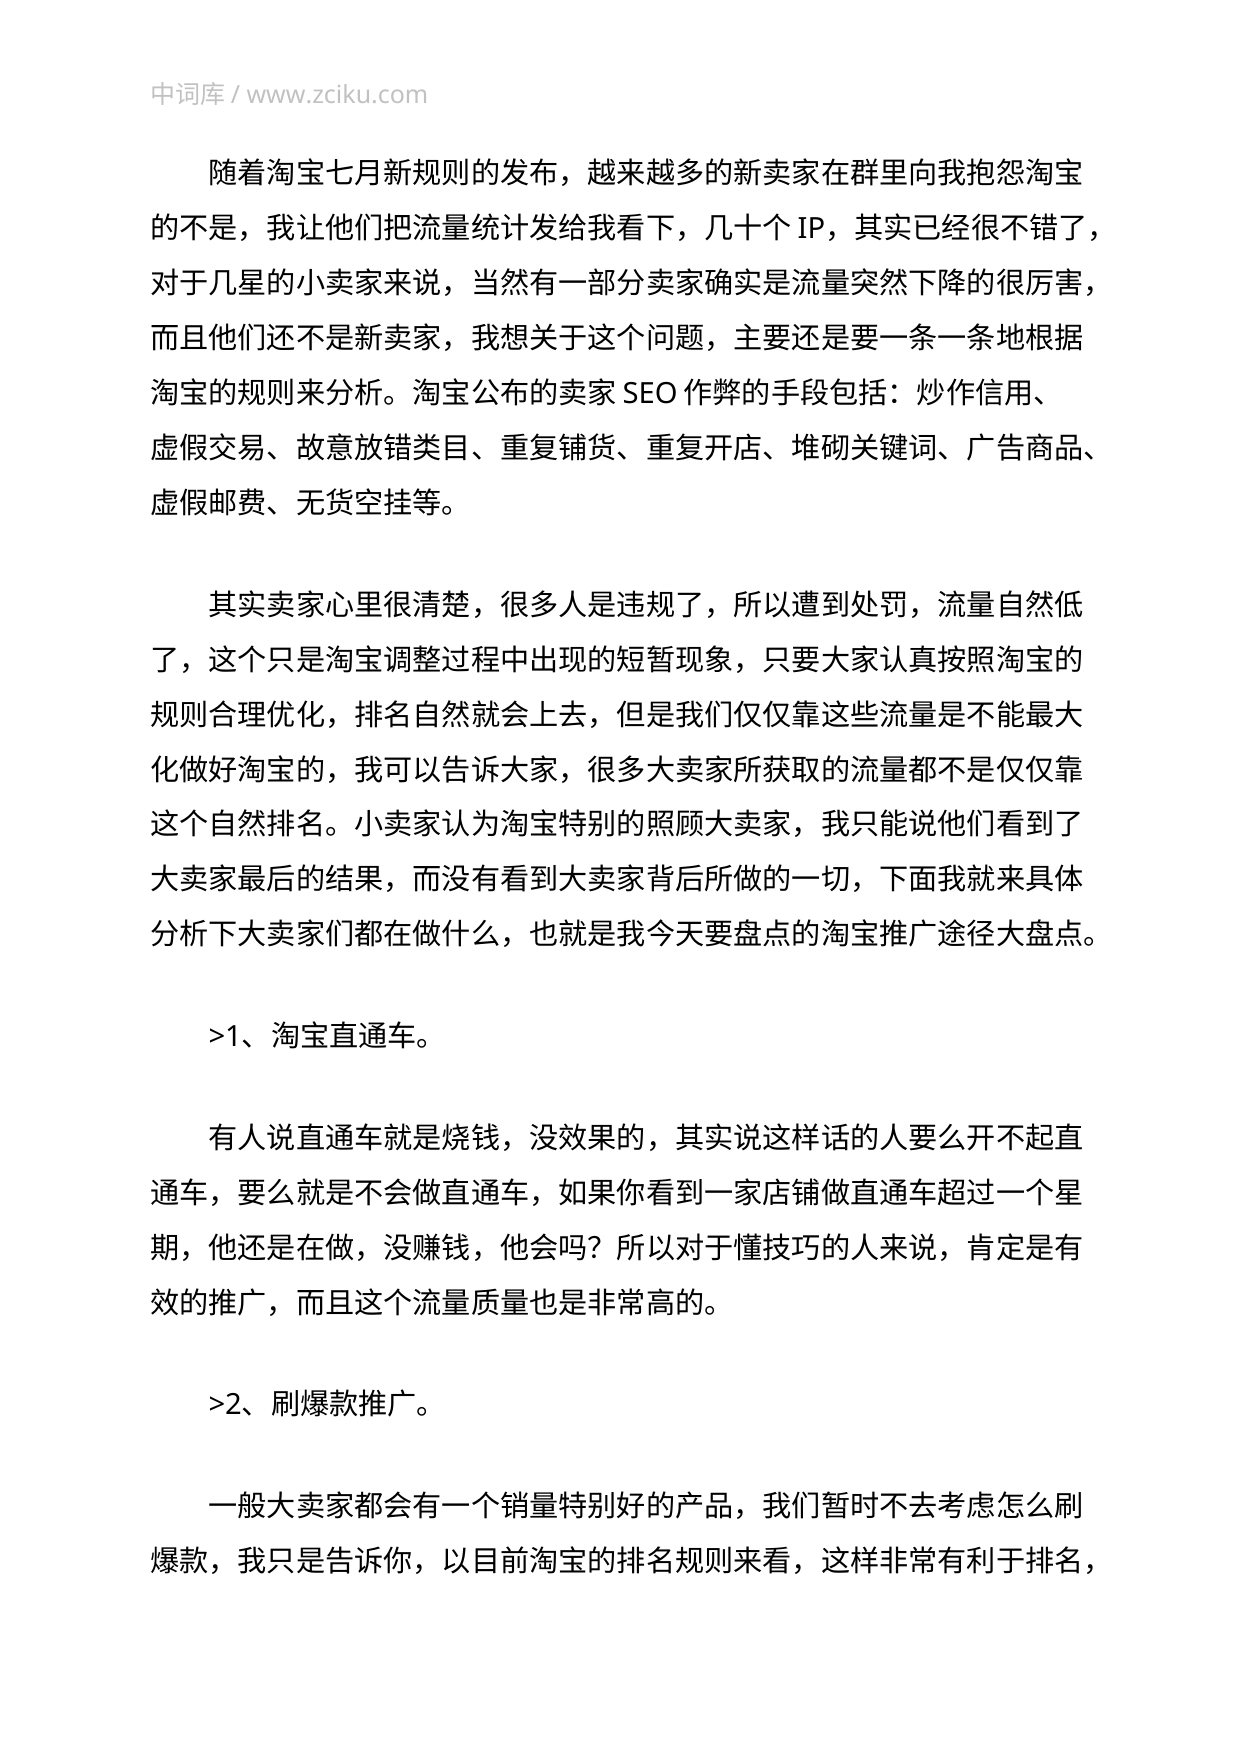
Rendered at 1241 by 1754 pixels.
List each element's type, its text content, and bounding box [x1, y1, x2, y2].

text 其实卖家心里很清楚，很多人是违规了，所以遭到处罚，流量自然低了，这个只是淘宝调整过程中出现的短暂现象，只要大家认真按照淘宝的规则合理优化，排名自然就会上去，但是我们仅仅靠这些流量是不能最大化做好淘宝的，我可以告诉大家，很多大卖家所获取的流量都不是仅仅靠这个自然排名。小卖家认为淘宝特别的照顾大卖家，我只能说他们看到了大卖家最后的结果，而没有看到大卖家背后所做的一切，下面我就来具体分析下大卖家们都在做什么，也就是我今天要盘点的淘宝推广途径大盘点。 [150, 581, 1090, 953]
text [150, 1483, 1090, 1580]
text >1、淘宝直通车。 [150, 1012, 1090, 1055]
text 有人说直通车就是烧钱，没效果的，其实说这样话的人要么开不起直通车，要么就是不会做直通车，如果你看到一家店铺做直通车超过一个星期，他还是在做，没赚钱，他会吗？所以对于懂技巧的人来说，肯定是有效的推广，而且这个流量质量也是非常高的。 [150, 1114, 1090, 1321]
text 随着淘宝七月新规则的发布，越来越多的新卖家在群里向我抱怨淘宝的不是，我让他们把流量统计发给我看下，几十个IP，其实已经很不错了，对于几星的小卖家来说，当然有一部分卖家确实是流量突然下降的很厉害，而且他们还不是新卖家，我想关于这个问题，主要还是要一条一条地根据淘宝的规则来分析。淘宝公布的卖家SEO作弊的手段包括：炒作信用、虚假交易、故意放错类目、重复铺货、重复开店、堆砌关键词、广告商品、虚假邮费、无货空挂等。 [150, 150, 1090, 522]
text >2、刷爆款推广。 [150, 1381, 1090, 1423]
